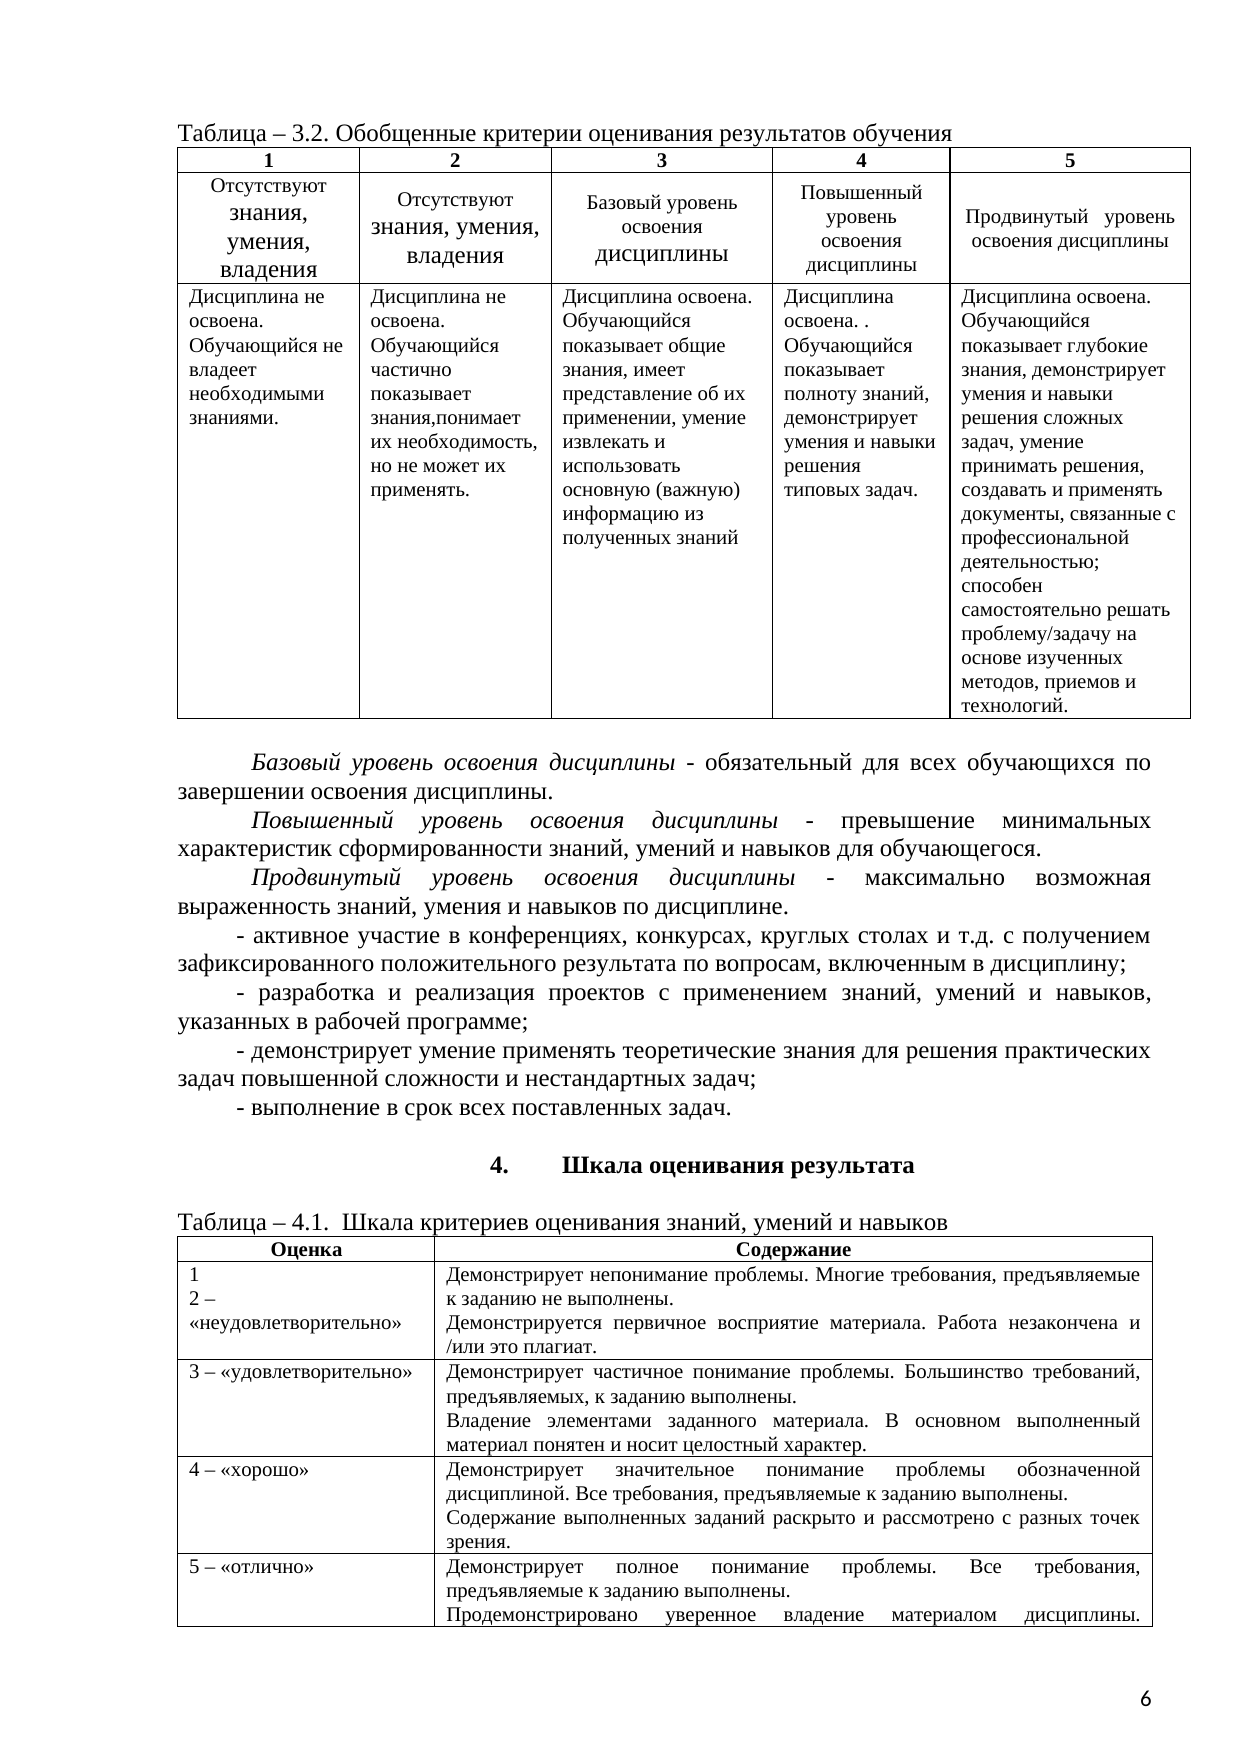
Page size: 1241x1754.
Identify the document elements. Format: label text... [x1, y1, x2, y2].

list Таблица – 3.2. Обобщенные критерии оценивания результатов обучения [177, 118, 1152, 147]
table_header 3 [552, 148, 772, 172]
table_header 4 [773, 148, 949, 172]
text - демонстрирует умение применять теоретические знания для решения практических задач повышенной сложности и нестандартных задач; [177, 1035, 1152, 1092]
table_cell Дисциплина освоена. Обучающийся показывает общие знания, имеет представление об их применении, умение извлекать и использовать основную (важную) информацию из полученных знаний [552, 284, 772, 717]
text Таблица – 4.1. Шкала критериев оценивания знаний, умений и навыков [177, 1207, 1152, 1236]
table_cell 3 – «удовлетворительно» [178, 1360, 434, 1456]
table_header Оценка [178, 1237, 434, 1261]
table_cell Дисциплина не освоена. Обучающийся частично показывает знания,понимает их необходимость, но не может их применять. [360, 284, 551, 717]
table_header 2 [360, 148, 551, 172]
table_header Содержание [435, 1237, 1152, 1261]
list Шкала оценивания результата [177, 1150, 1152, 1178]
table_cell Демонстрирует непонимание проблемы. Многие требования, предъявляемые к заданию не выполнены. Демонстрируется первичное восприятие материала. Работа незакончена и /или это плагиат. [435, 1262, 1152, 1358]
table_cell Базовый уровень освоения дисциплины [552, 173, 772, 283]
table_cell 4 – «хорошо» [178, 1457, 434, 1553]
text Базовый уровень освоения дисциплины - обязательный для всех обучающихся по завершении освоения дисциплины. [177, 747, 1152, 805]
text Продвинутый уровень освоения дисциплины - максимально возможная выраженность знаний, умения и навыков по дисциплине. [177, 862, 1152, 920]
text - активное участие в конференциях, конкурсах, круглых столах и т.д. с получением зафиксированного положительного результата по вопросам, включенным в дисциплину; [177, 920, 1152, 977]
table_cell Дисциплина не освоена. Обучающийся не владеет необходимыми знаниями. [178, 284, 359, 717]
table_cell Продвинутый уровень освоения дисциплины [951, 173, 1190, 283]
table_cell Отсутствуют знания, умения, владения [360, 173, 551, 283]
text - выполнение в срок всех поставленных задач. [177, 1092, 1152, 1121]
table_cell Повышенный уровень освоения дисциплины [773, 173, 949, 283]
table_cell Демонстрирует частичное понимание проблемы. Большинство требований, предъявляемых, к заданию выполнены. Владение элементами заданного материала. В основном выполненный материал понятен и носит целостный характер. [435, 1360, 1152, 1456]
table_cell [435, 1554, 1152, 1626]
table_cell 5 – «отлично» [178, 1554, 434, 1626]
table_header 1 [178, 148, 359, 172]
text Повышенный уровень освоения дисциплины - превышение минимальных характеристик сформированности знаний, умений и навыков для обучающегося. [177, 805, 1152, 862]
table_cell Демонстрирует значительное понимание проблемы обозначенной дисциплиной. Все требования, предъявляемые к заданию выполнены. Содержание выполненных заданий раскрыто и рассмотрено с разных точек зрения. [435, 1457, 1152, 1553]
table_cell Дисциплина освоена. Обучающийся показывает глубокие знания, демонстрирует умения и навыки решения сложных задач, умение принимать решения, создавать и применять документы, связанные с профессиональной деятельностью; способен самостоятельно решать проблему/задачу на основе изученных методов, приемов и технологий. [951, 284, 1190, 717]
table_header 5 [951, 148, 1190, 172]
table_cell Отсутствуют знания, умения, владения [178, 173, 359, 283]
table_cell 1 2 – «неудовлетворительно» [178, 1262, 434, 1358]
text - разработка и реализация проектов с применением знаний, умений и навыков, указанных в рабочей программе; [177, 977, 1152, 1035]
table_cell Дисциплина освоена. . Обучающийся показывает полноту знаний, демонстрирует умения и навыки решения типовых задач. [773, 284, 949, 717]
